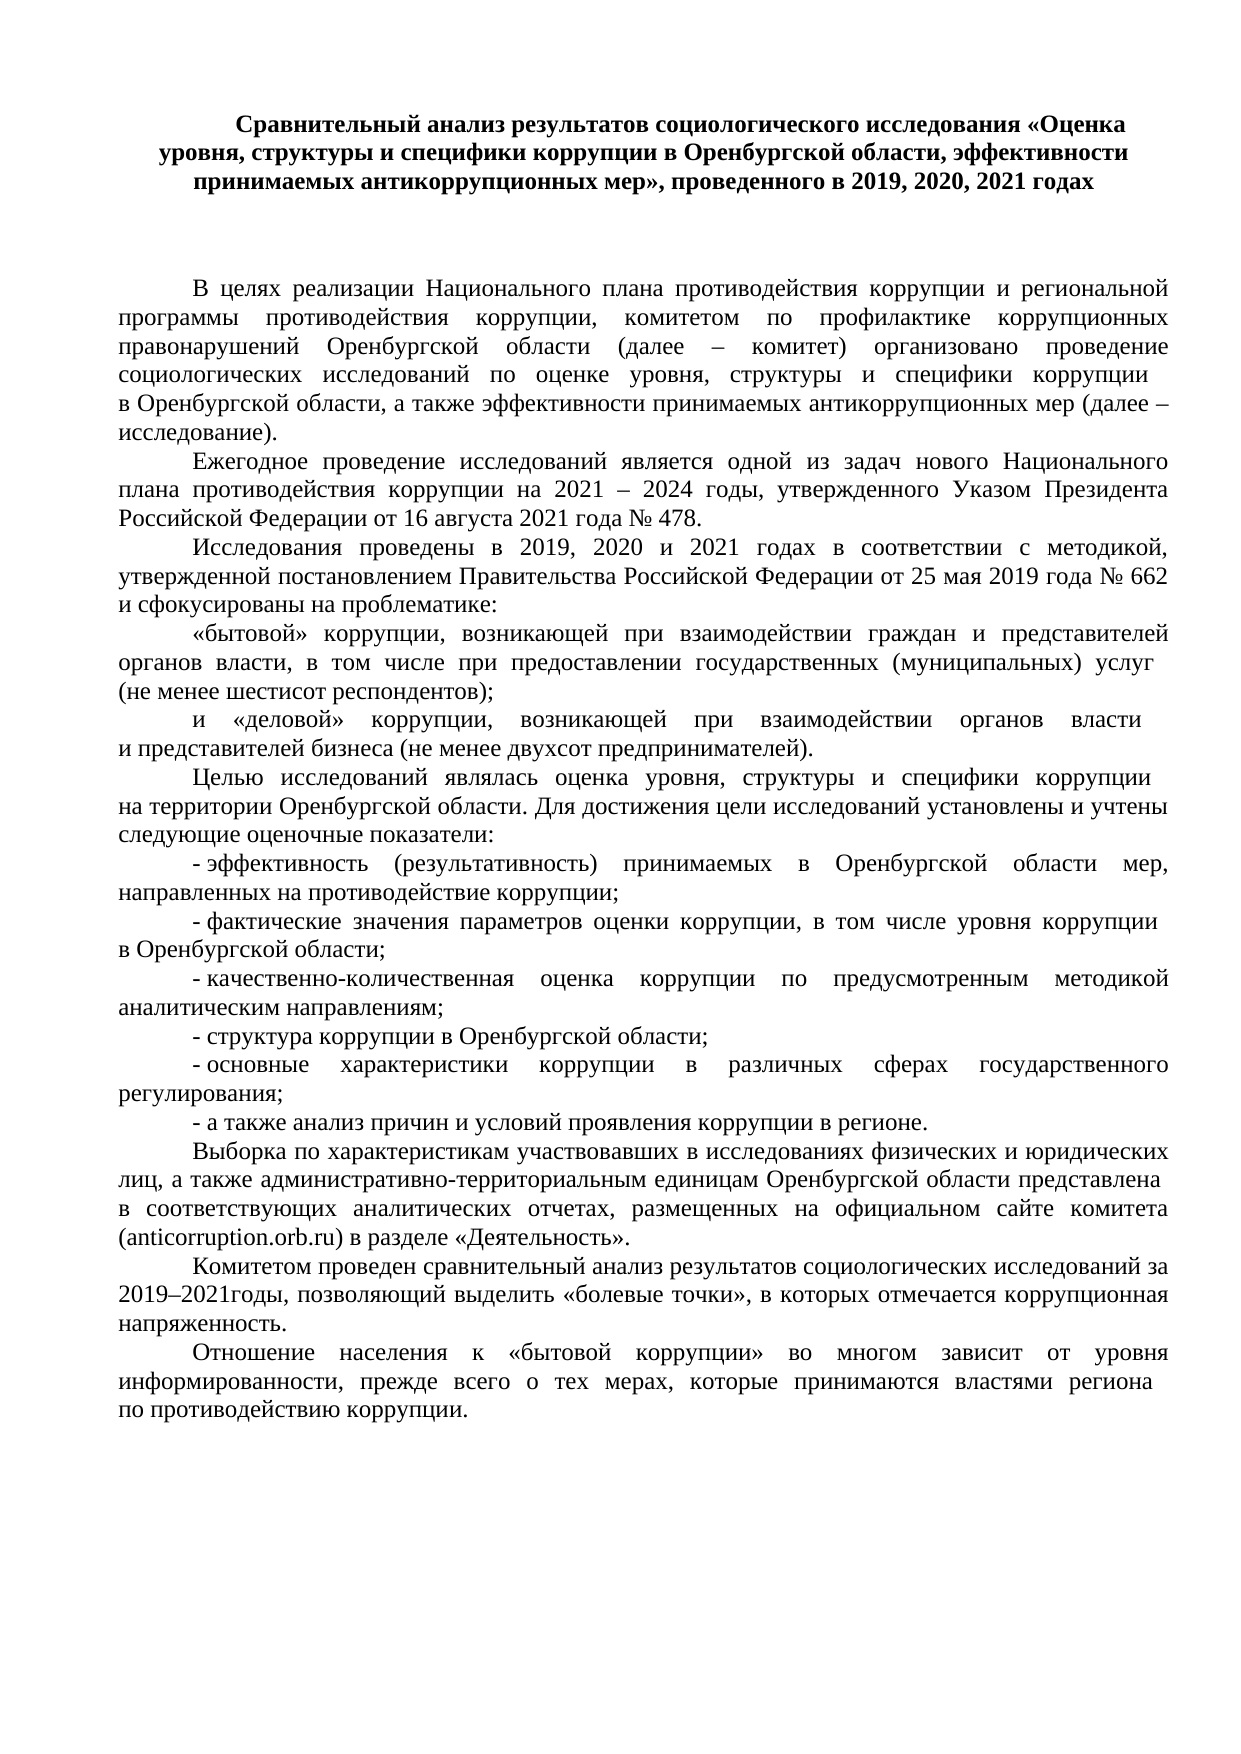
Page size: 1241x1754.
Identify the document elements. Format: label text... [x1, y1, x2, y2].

text - структура коррупции в Оренбургской области; [118, 1021, 1169, 1049]
text Отношение населения к «бытовой коррупции» во многом зависит от уровня информированности, прежде всего о тех мерах, которые принимаются властями региона по противодействию коррупции. [118, 1337, 1169, 1423]
text Комитетом проведен сравнительный анализ результатов социологических исследований за 2019–2021годы, позволяющий выделить «болевые точки», в которых отмечается коррупционная напряженность. [118, 1251, 1169, 1337]
text - эффективность (результативность) принимаемых в Оренбургской области мер, направленных на противодействие коррупции; [118, 848, 1169, 906]
text Исследования проведены в 2019, 2020 и 2021 годах в соответствии с методикой, утвержденной постановлением Правительства Российской Федерации от 25 мая 2019 года № 662 и сфокусированы на проблематике: [118, 532, 1169, 618]
text Выборка по характеристикам участвовавших в исследованиях физических и юридических лиц, а также административно-территориальным единицам Оренбургской области представлена в соответствующих аналитических отчетах, размещенных на официальном сайте комитета (anticorruption.orb.ru) в разделе «Деятельность». [118, 1136, 1169, 1251]
text Ежегодное проведение исследований является одной из задач нового Национального плана противодействия коррупции на 2021 – 2024 годы, утвержденного Указом Президента Российской Федерации от 16 августа 2021 года № 478. [118, 446, 1169, 532]
text Сравнительный анализ результатов социологического исследования «Оценка уровня, структуры и специфики коррупции в Оренбургской области, эффективности принимаемых антикоррупционных мер», проведенного в 2019, 2020, 2021 годах [118, 109, 1169, 195]
text - основные характеристики коррупции в различных сферах государственного регулирования; [118, 1049, 1169, 1107]
text - а также анализ причин и условий проявления коррупции в регионе. [118, 1107, 1169, 1136]
text Целью исследований являлась оценка уровня, структуры и специфики коррупции на территории Оренбургской области. Для достижения цели исследований установлены и учтены следующие оценочные показатели: [118, 762, 1169, 848]
text и «деловой» коррупции, возникающей при взаимодействии органов власти и представителей бизнеса (не менее двухсот предпринимателей). [118, 704, 1169, 762]
text - фактические значения параметров оценки коррупции, в том числе уровня коррупции в Оренбургской области; [118, 906, 1169, 963]
text В целях реализации Национального плана противодействия коррупции и региональной программы противодействия коррупции, комитетом по профилактике коррупционных правонарушений Оренбургской области (далее – комитет) организовано проведение социологических исследований по оценке уровня, структуры и специфики коррупции в Оренбургской области, а также эффективности принимаемых антикоррупционных мер (далее – исследование). [118, 273, 1169, 446]
text «бытовой» коррупции, возникающей при взаимодействии граждан и представителей органов власти, в том числе при предоставлении государственных (муниципальных) услуг (не менее шестисот респондентов); [118, 618, 1169, 704]
text - качественно-количественная оценка коррупции по предусмотренным методикой аналитическим направлениям; [118, 963, 1169, 1021]
